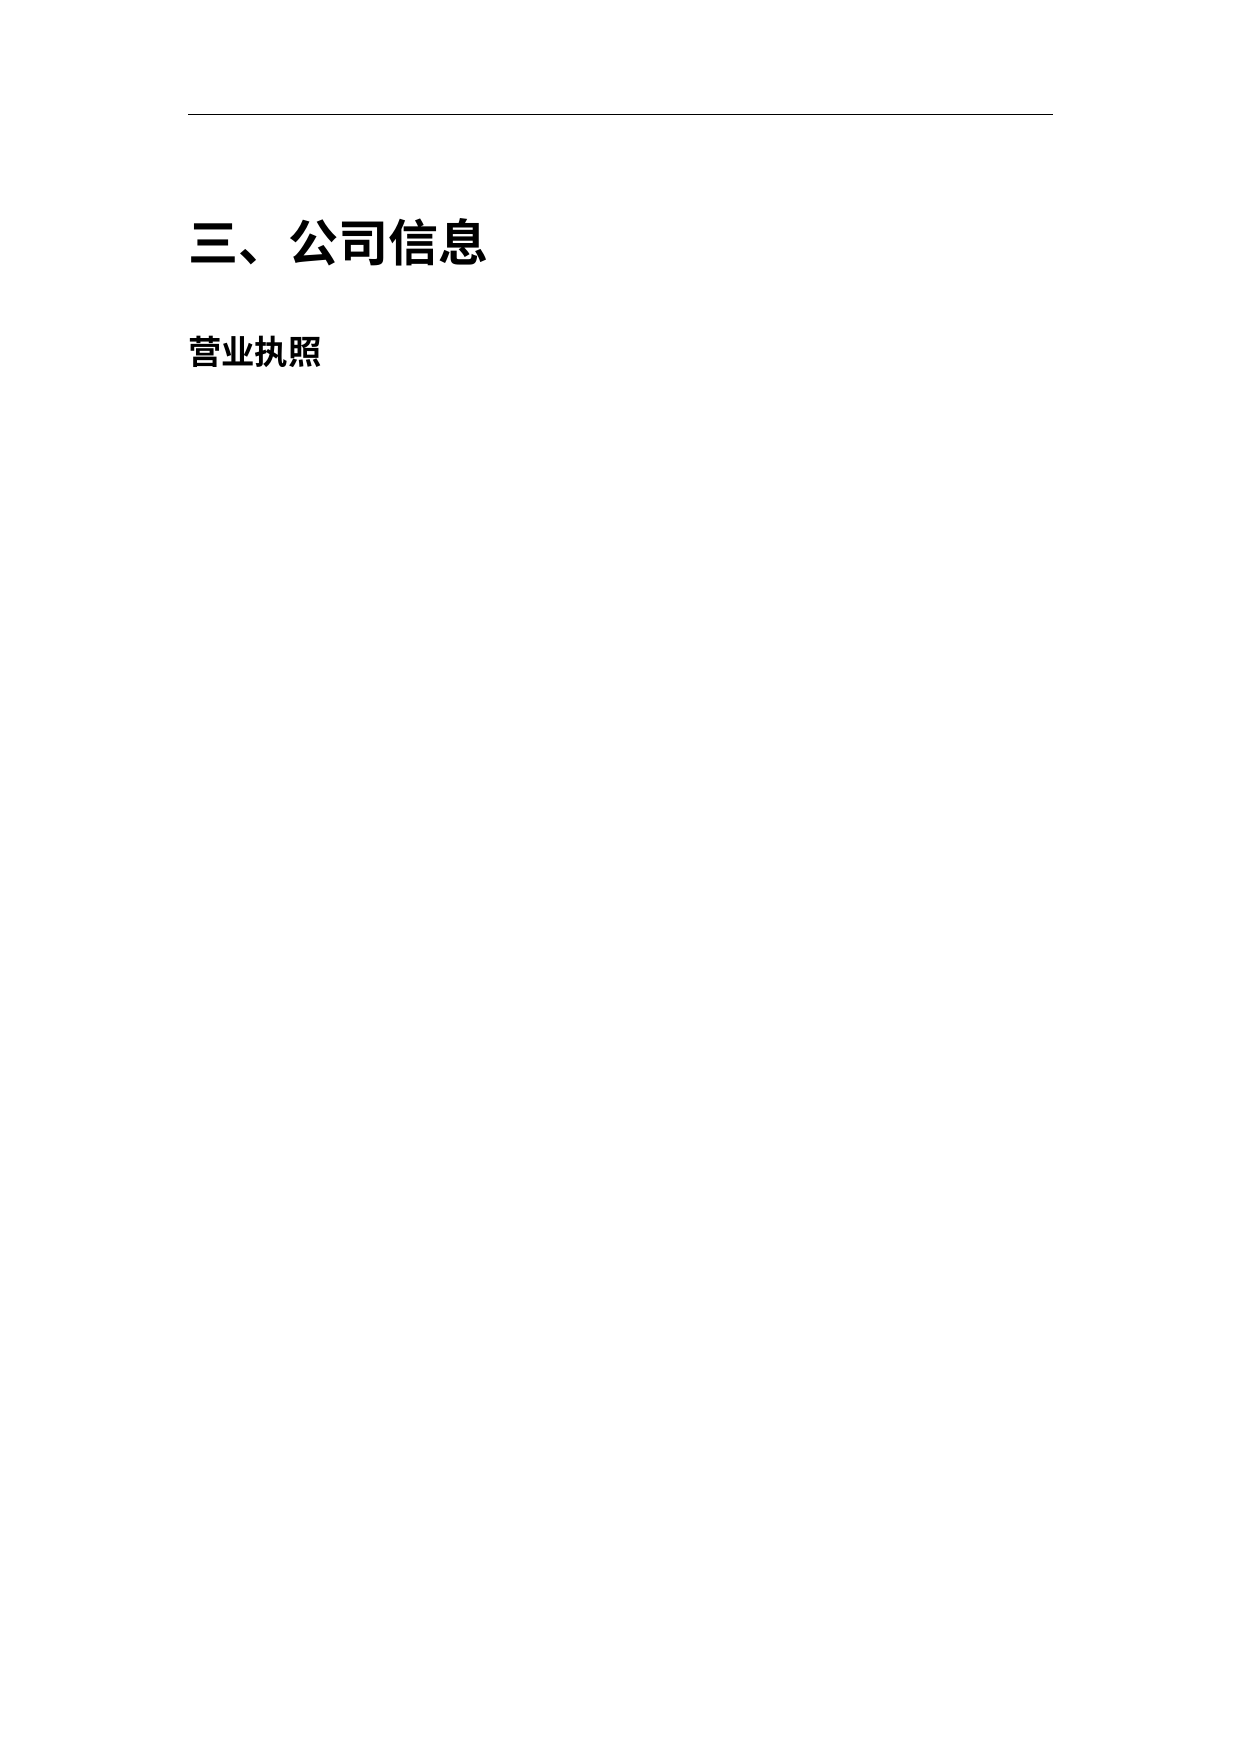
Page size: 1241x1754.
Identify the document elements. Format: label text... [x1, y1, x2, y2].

subtitle 公司信息 [188, 191, 1053, 289]
subtitle 营业执照 [188, 318, 1053, 383]
